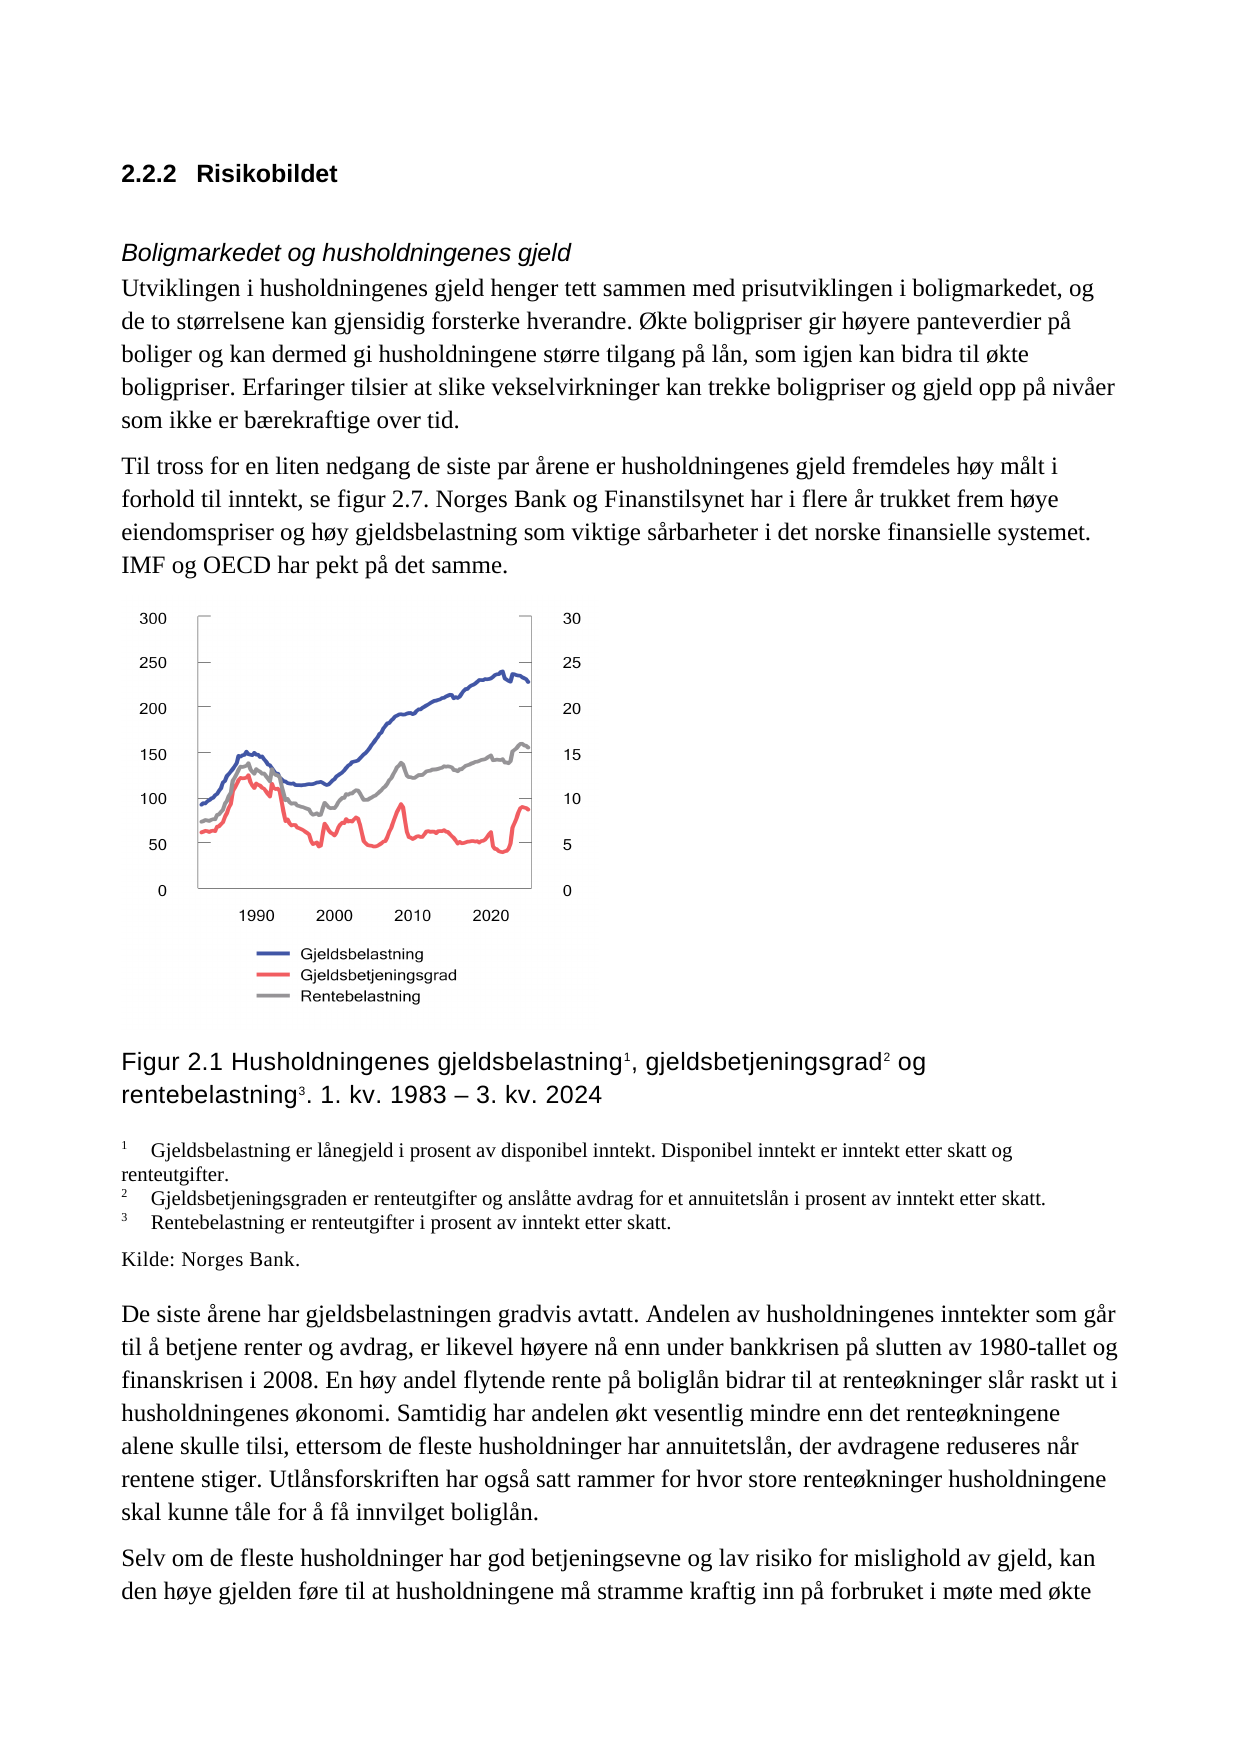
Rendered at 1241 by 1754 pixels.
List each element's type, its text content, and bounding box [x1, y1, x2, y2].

text Til tross for en liten nedgang de siste par årene er husholdningenes gjeld fremdeles høy målt i forhold til inntekt, se figur 2.7. Norges Bank og Finanstilsynet har i flere år trukket frem høye eiendomspriser og høy gjeldsbelastning som viktige sårbarheter i det norske finansielle systemet. IMF og OECD har pekt på det samme. [121, 451, 1119, 579]
text 2 Gjeldsbetjeningsgraden er renteutgifter og anslåtte avdrag for et annuitetslån i prosent av inntekt etter skatt. [121, 1186, 1119, 1210]
text 3 Rentebelastning er renteutgifter i prosent av inntekt etter skatt. [121, 1210, 1119, 1234]
text 1 Gjeldsbelastning er lånegjeld i prosent av disponibel inntekt. Disponibel inntekt er inntekt etter skatt og renteutgifter. [121, 1138, 1119, 1186]
text Utviklingen i husholdningenes gjeld henger tett sammen med prisutviklingen i boligmarkedet, og de to størrelsene kan gjensidig forsterke hverandre. Økte boligpriser gir høyere panteverdier på boliger og kan dermed gi husholdningene større tilgang på lån, som igjen kan bidra til økte boligpriser. Erfaringer tilsier at slike vekselvirkninger kan trekke boligpriser og gjeld opp på nivåer som ikke er bærekraftige over tid. [121, 273, 1119, 434]
text De siste årene har gjeldsbelastningen gradvis avtatt. Andelen av husholdningenes inntekter som går til å betjene renter og avdrag, er likevel høyere nå enn under bankkrisen på slutten av 1980-tallet og finanskrisen i 2008. En høy andel flytende rente på boliglån bidrar til at renteøkninger slår raskt ut i husholdningenes økonomi. Samtidig har andelen økt vesentlig mindre enn det renteøkningene alene skulle tilsi, ettersom de fleste husholdninger har annuitetslån, der avdragene reduseres når rentene stiger. Utlånsforskriften har også satt rammer for hvor store renteøkninger husholdningene skal kunne tåle for å få innvilget boliglån. [121, 1299, 1119, 1526]
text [121, 1543, 1119, 1604]
text Kilde: Norges Bank. [121, 1246, 1119, 1271]
subtitle Risikobildet [121, 159, 1119, 188]
text Husholdningenes gjeldsbelastning1, gjeldsbetjeningsgrad2 og rentebelastning3. 1. kv. 1983 – 3. kv. 2024 [121, 1047, 1119, 1108]
text Boligmarkedet og husholdningenes gjeld [121, 238, 1119, 267]
picture [121, 595, 600, 1030]
